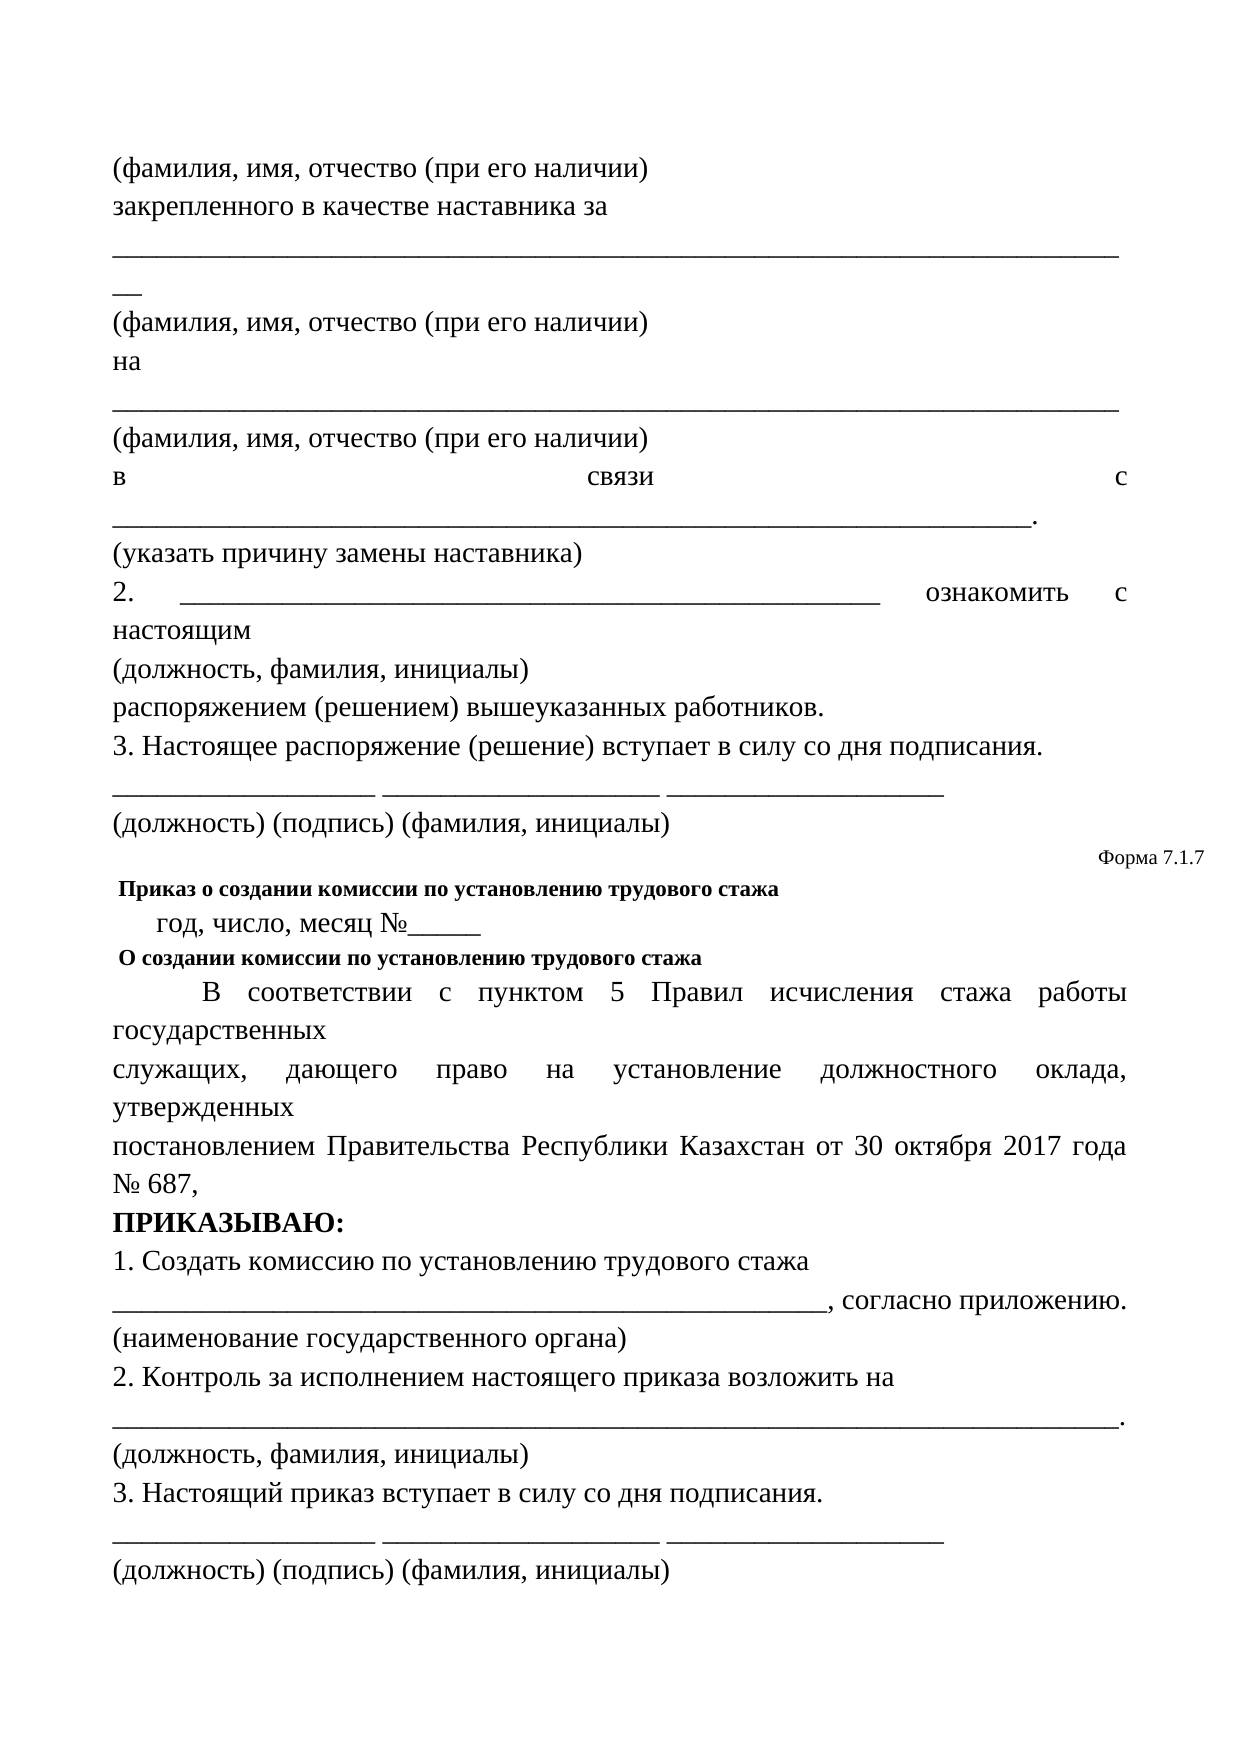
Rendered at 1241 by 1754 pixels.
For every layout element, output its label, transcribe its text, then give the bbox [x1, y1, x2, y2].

text 3. Настоящий приказ вступает в силу со дня подписания. [112, 1475, 1128, 1508]
text служащих, дающего право на установление должностного оклада, утвержденных [112, 1051, 1128, 1123]
text (должность, фамилия, инициалы) [112, 1436, 1128, 1470]
text (должность) (подпись) (фамилия, инициалы) [112, 1552, 1128, 1585]
text Приказ о создании комиссии по установлению трудового стажа [112, 875, 1128, 901]
text (фамилия, имя, отчество (при его наличии) [112, 150, 1128, 183]
text __________________ ___________________ ___________________ [112, 1513, 1128, 1547]
text (должность, фамилия, инициалы) [112, 651, 1128, 684]
text ПРИКАЗЫВАЮ: [112, 1205, 1128, 1238]
text распоряжением (решением) вышеуказанных работников. [112, 689, 1128, 723]
text (указать причину замены наставника) [112, 535, 1128, 569]
text (должность) (подпись) (фамилия, инициалы) [112, 805, 1128, 839]
text (наименование государственного органа) [112, 1321, 1128, 1354]
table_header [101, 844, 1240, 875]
text 1. Создать комиссию по установлению трудового стажа [112, 1243, 1128, 1277]
text (фамилия, имя, отчество (при его наличии) [112, 420, 1128, 453]
text 2. Контроль за исполнением настоящего приказа возложить на [112, 1359, 1128, 1393]
text в связи с _______________________________________________________________. [112, 458, 1128, 530]
text постановлением Правительства Республики Казахстан от 30 октября 2017 года № 687, [112, 1128, 1128, 1200]
text закрепленного в качестве наставника за [112, 188, 1128, 222]
text на _____________________________________________________________________ [112, 343, 1128, 415]
text 3. Настоящее распоряжение (решение) вступает в силу со дня подписания. [112, 728, 1128, 762]
text __________________ ___________________ ___________________ [112, 767, 1128, 800]
text _____________________________________________________________________. [112, 1398, 1128, 1431]
text _________________________________________________, согласно приложению. [112, 1282, 1128, 1316]
text В соответствии с пунктом 5 Правил исчисления стажа работы государственных [112, 974, 1128, 1046]
text год, число, месяц №_____ [112, 905, 1128, 938]
text _______________________________________________________________________ [112, 227, 1128, 299]
text (фамилия, имя, отчество (при его наличии) [112, 304, 1128, 338]
text 2. ________________________________________________ ознакомить с настоящим [112, 574, 1128, 646]
text О создании комиссии по установлению трудового стажа [112, 943, 1128, 970]
